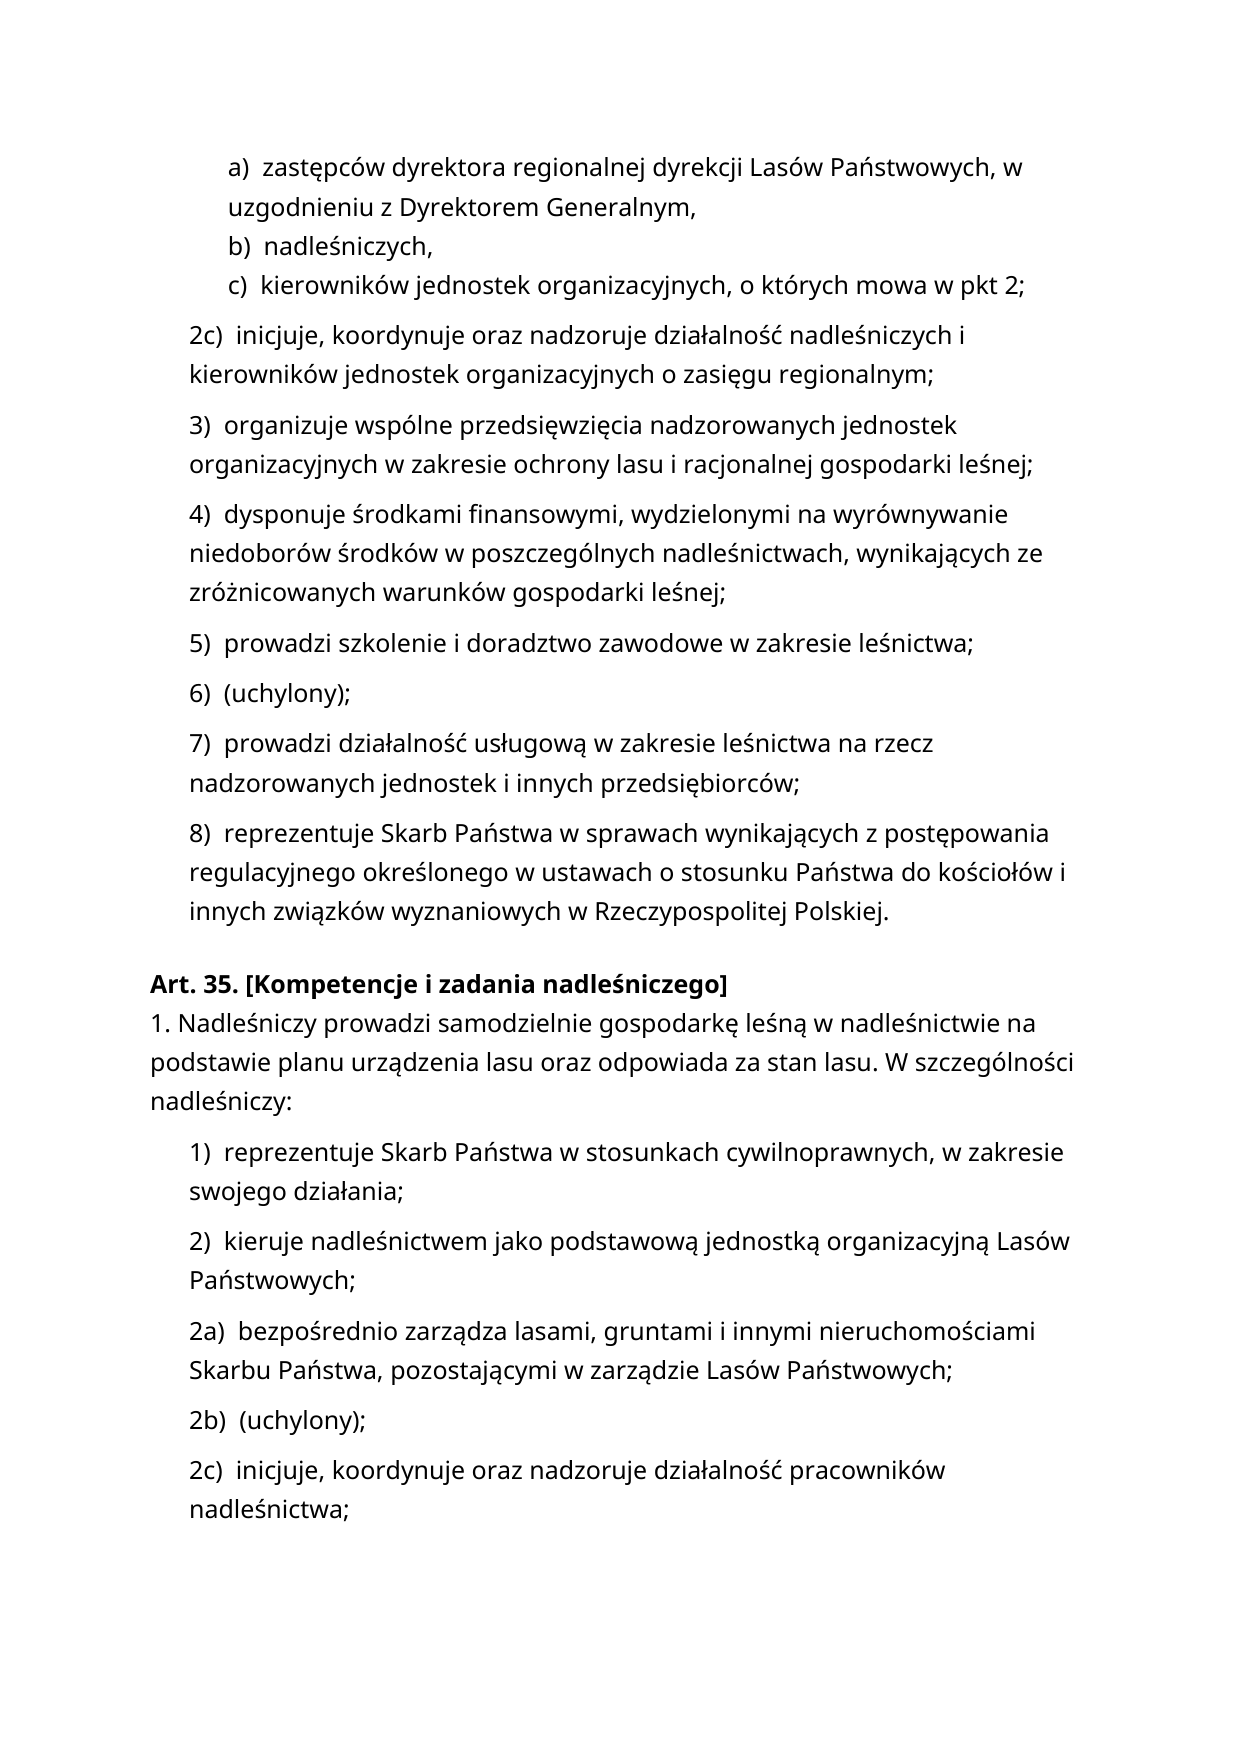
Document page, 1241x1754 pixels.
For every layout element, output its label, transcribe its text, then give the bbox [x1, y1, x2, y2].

text 3) organizuje wspólne przedsięwzięcia nadzorowanych jednostek organizacyjnych w zakresie ochrony lasu i racjonalnej gospodarki leśnej; [189, 407, 1090, 481]
text 8) reprezentuje Skarb Państwa w sprawach wynikających z postępowania regulacyjnego określonego w ustawach o stosunku Państwa do kościołów i innych związków wyznaniowych w Rzeczypospolitej Polskiej. [189, 816, 1090, 928]
text 2a) bezpośrednio zarządza lasami, gruntami i innymi nieruchomościami Skarbu Państwa, pozostającymi w zarządzie Lasów Państwowych; [189, 1313, 1090, 1386]
text 1) reprezentuje Skarb Państwa w stosunkach cywilnoprawnych, w zakresie swojego działania; [189, 1134, 1090, 1207]
text a) zastępców dyrektora regionalnej dyrekcji Lasów Państwowych, w uzgodnieniu z Dyrektorem Generalnym, [228, 150, 1090, 223]
text 2) kieruje nadleśnictwem jako podstawową jednostką organizacyjną Lasów Państwowych; [189, 1224, 1090, 1297]
text c) kierowników jednostek organizacyjnych, o których mowa w pkt 2; [228, 267, 1090, 302]
text 6) (uchylony); [189, 676, 1090, 710]
text 5) prowadzi szkolenie i doradztwo zawodowe w zakresie leśnictwa; [189, 625, 1090, 659]
text 2c) inicjuje, koordynuje oraz nadzoruje działalność nadleśniczych i kierowników jednostek organizacyjnych o zasięgu regionalnym; [189, 318, 1090, 391]
text 2c) inicjuje, koordynuje oraz nadzoruje działalność pracowników nadleśnictwa; [189, 1453, 1090, 1526]
text 4) dysponuje środkami finansowymi, wydzielonymi na wyrównywanie niedoborów środków w poszczególnych nadleśnictwach, wynikających ze zróżnicowanych warunków gospodarki leśnej; [189, 497, 1090, 609]
text 2b) (uchylony); [189, 1403, 1090, 1437]
text 7) prowadzi działalność usługową w zakresie leśnictwa na rzecz nadzorowanych jednostek i innych przedsiębiorców; [189, 726, 1090, 799]
text 1. Nadleśniczy prowadzi samodzielnie gospodarkę leśną w nadleśnictwie na podstawie planu urządzenia lasu oraz odpowiada za stan lasu. W szczególności nadleśniczy: [150, 1006, 1090, 1118]
text Art. 35. [Kompetencje i zadania nadleśniczego] [150, 966, 1090, 1000]
text b) nadleśniczych, [228, 228, 1090, 262]
